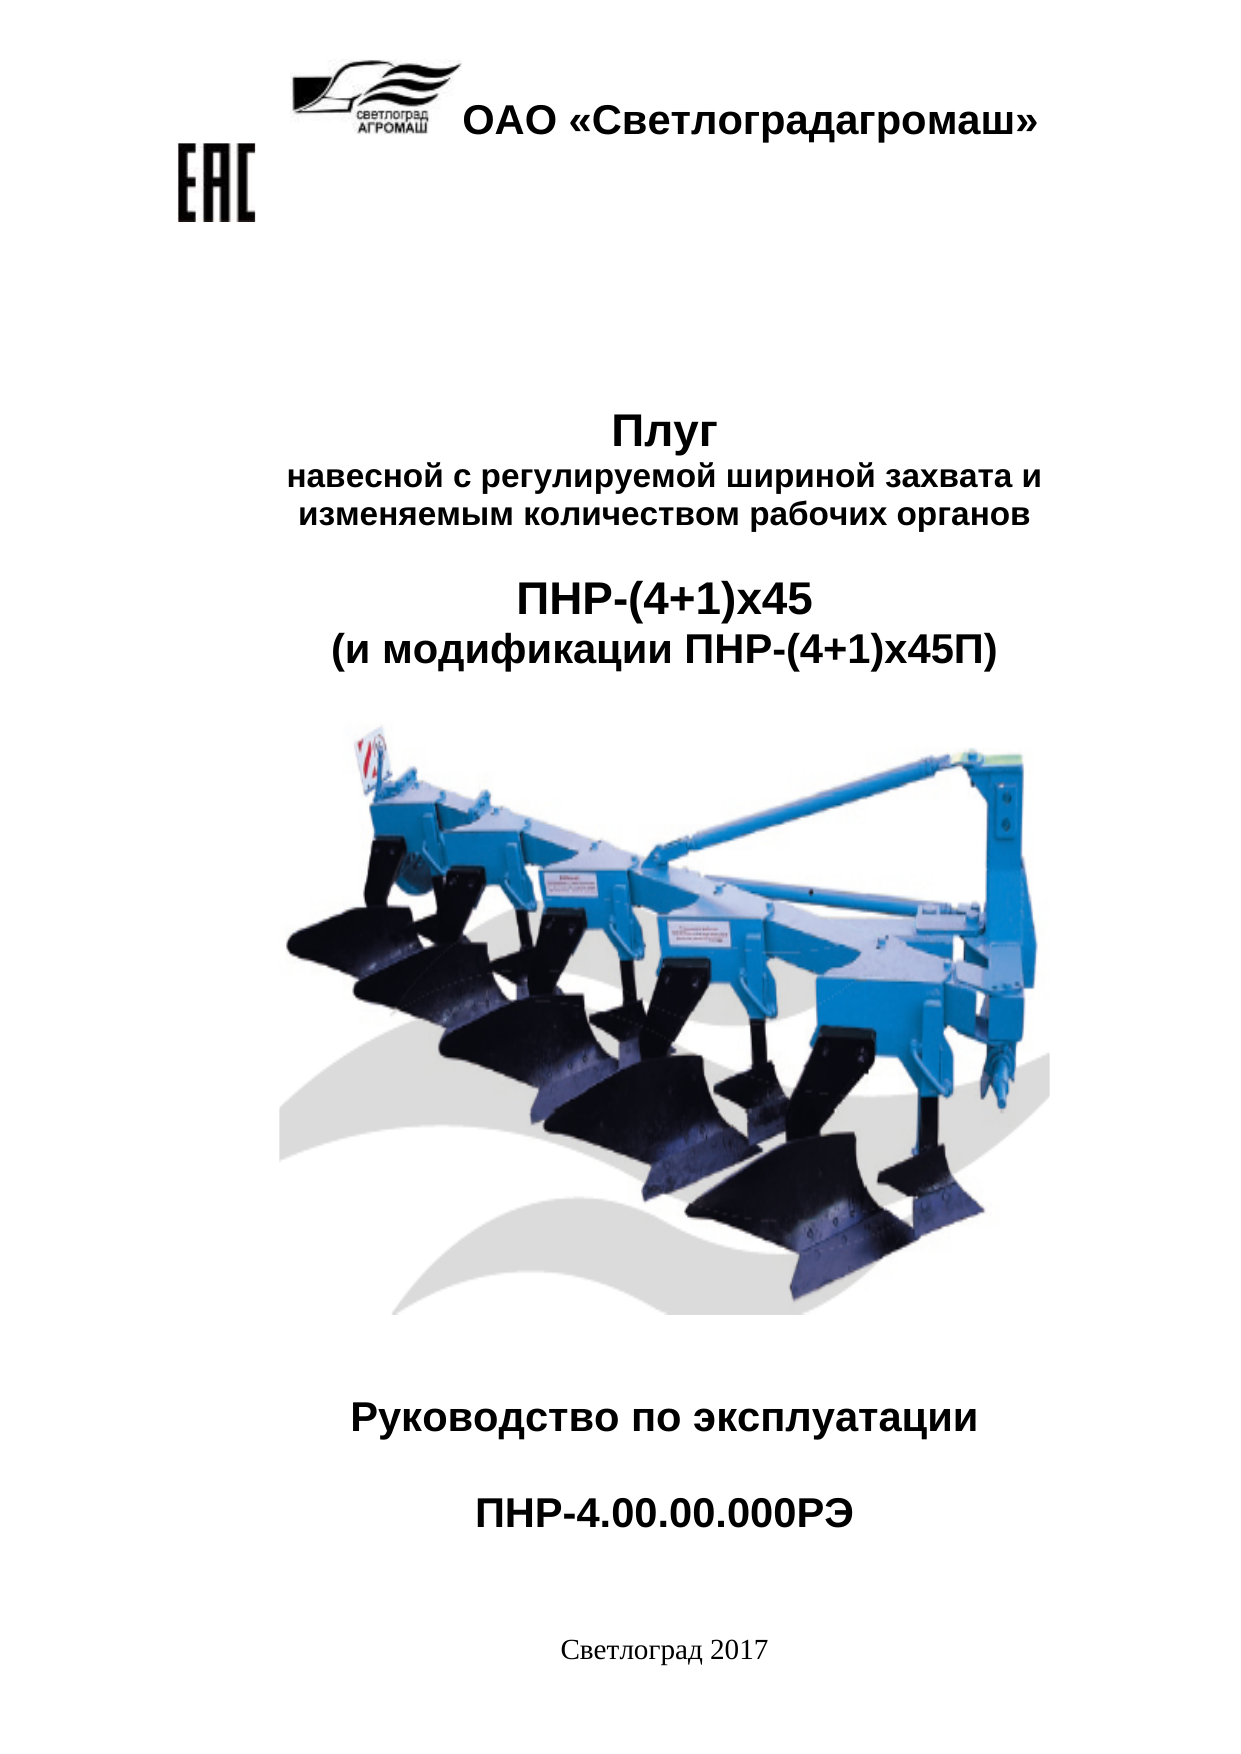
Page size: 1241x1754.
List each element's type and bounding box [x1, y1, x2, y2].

picture [279, 715, 1050, 1315]
picture [177, 143, 256, 222]
picture [290, 59, 463, 135]
